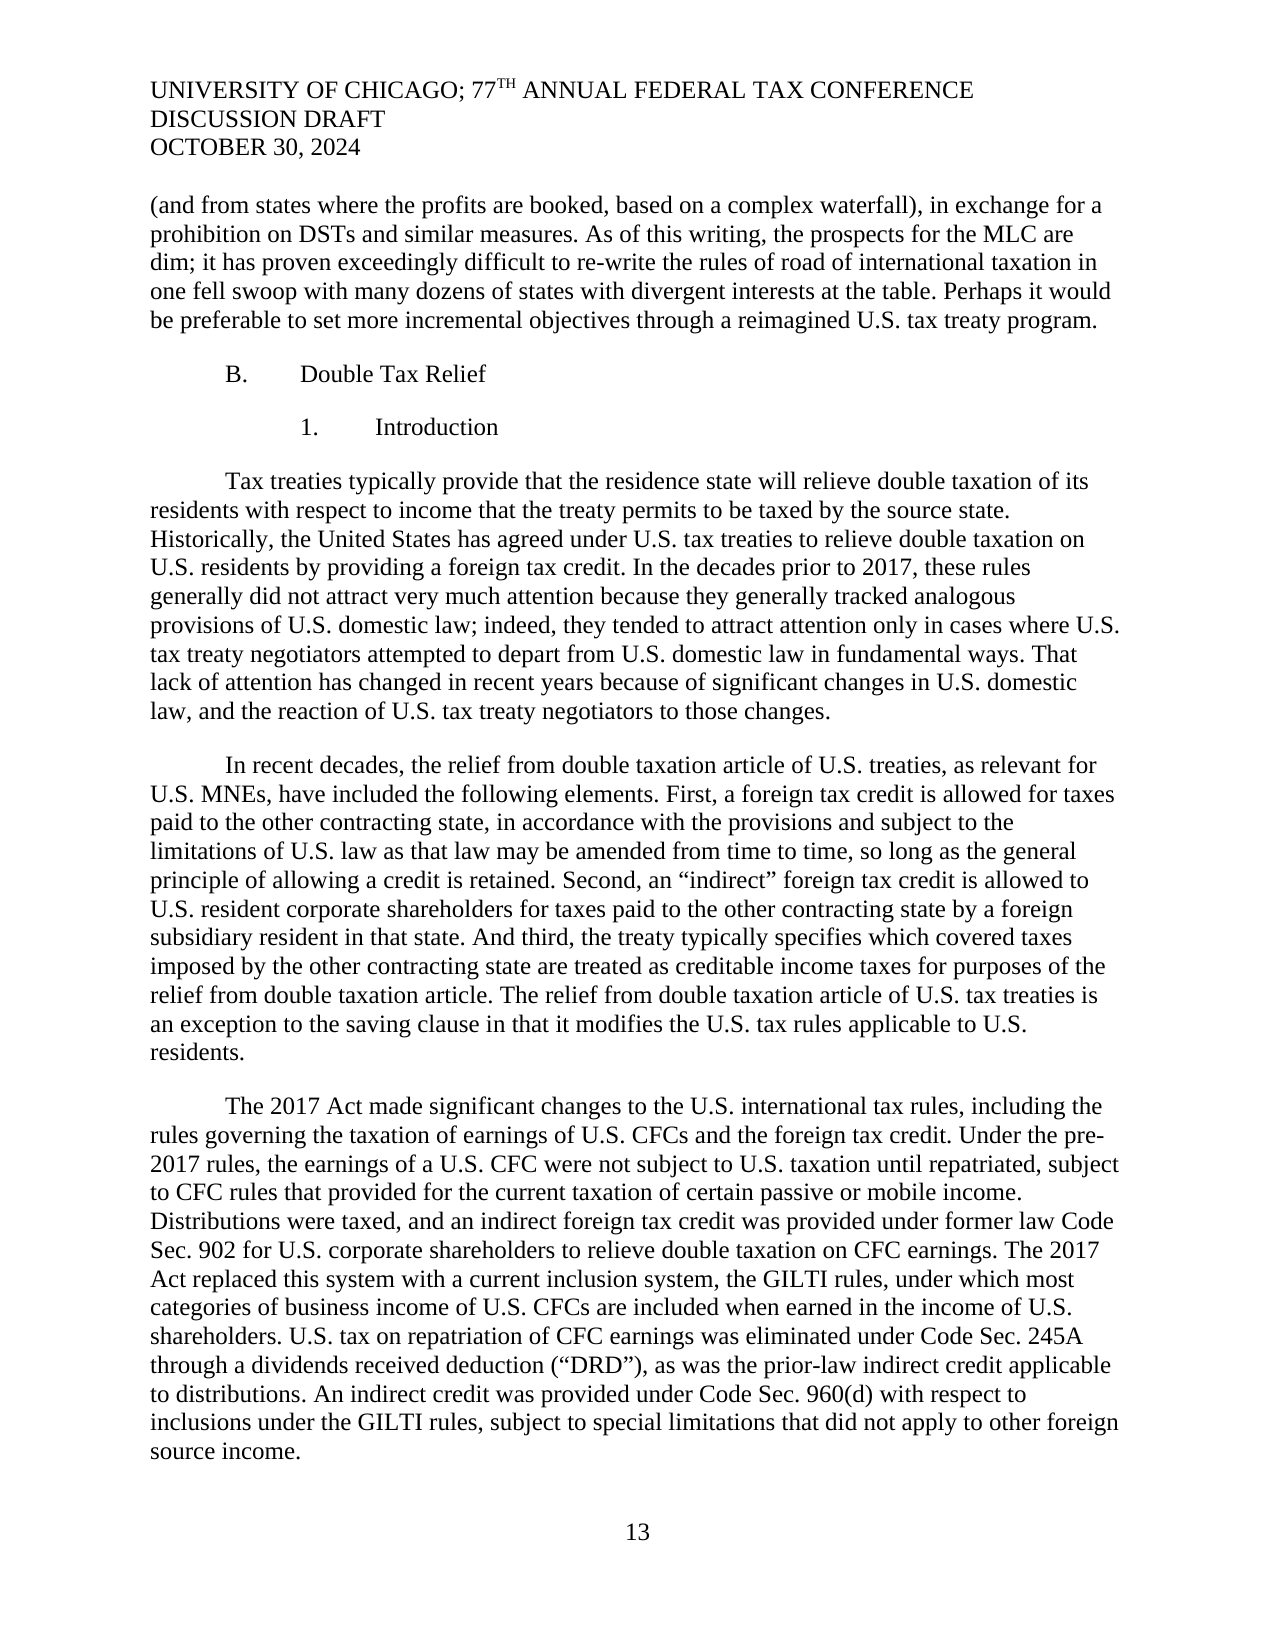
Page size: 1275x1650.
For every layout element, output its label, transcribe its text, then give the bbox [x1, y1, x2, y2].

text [150, 190, 1125, 334]
subtitle Introduction [300, 412, 1125, 441]
text Tax treaties typically provide that the residence state will relieve double taxation of its residents with respect to income that the treaty permits to be taxed by the source state. Historically, the United States has agreed under U.S. tax treaties to relieve double taxation on U.S. residents by providing a foreign tax credit. In the decades prior to 2017, these rules generally did not attract very much attention because they generally tracked analogous provisions of U.S. domestic law; indeed, they tended to attract attention only in cases where U.S. tax treaty negotiators attempted to depart from U.S. domestic law in fundamental ways. That lack of attention has changed in recent years because of significant changes in U.S. domestic law, and the reaction of U.S. tax treaty negotiators to those changes. [150, 466, 1125, 725]
subtitle Double Tax Relief [225, 359, 1125, 387]
text In recent decades, the relief from double taxation article of U.S. treaties, as relevant for U.S. MNEs, have included the following elements. First, a foreign tax credit is allowed for taxes paid to the other contracting state, in accordance with the provisions and subject to the limitations of U.S. law as that law may be amended from time to time, so long as the general principle of allowing a credit is retained. Second, an “indirect” foreign tax credit is allowed to U.S. resident corporate shareholders for taxes paid to the other contracting state by a foreign subsidiary resident in that state. And third, the treaty typically specifies which covered taxes imposed by the other contracting state are treated as creditable income taxes for purposes of the relief from double taxation article. The relief from double taxation article of U.S. tax treaties is an exception to the saving clause in that it modifies the U.S. tax rules applicable to U.S. residents. [150, 750, 1125, 1066]
text The 2017 Act made significant changes to the U.S. international tax rules, including the rules governing the taxation of earnings of U.S. CFCs and the foreign tax credit. Under the pre-2017 rules, the earnings of a U.S. CFC were not subject to U.S. taxation until repatriated, subject to CFC rules that provided for the current taxation of certain passive or mobile income. Distributions were taxed, and an indirect foreign tax credit was provided under former law Code Sec. 902 for U.S. corporate shareholders to relieve double taxation on CFC earnings. The 2017 Act replaced this system with a current inclusion system, the GILTI rules, under which most categories of business income of U.S. CFCs are included when earned in the income of U.S. shareholders. U.S. tax on repatriation of CFC earnings was eliminated under Code Sec. 245A through a dividends received deduction (“DRD”), as was the prior-law indirect credit applicable to distributions. An indirect credit was provided under Code Sec. 960(d) with respect to inclusions under the GILTI rules, subject to special limitations that did not apply to other foreign source income. [150, 1091, 1125, 1465]
